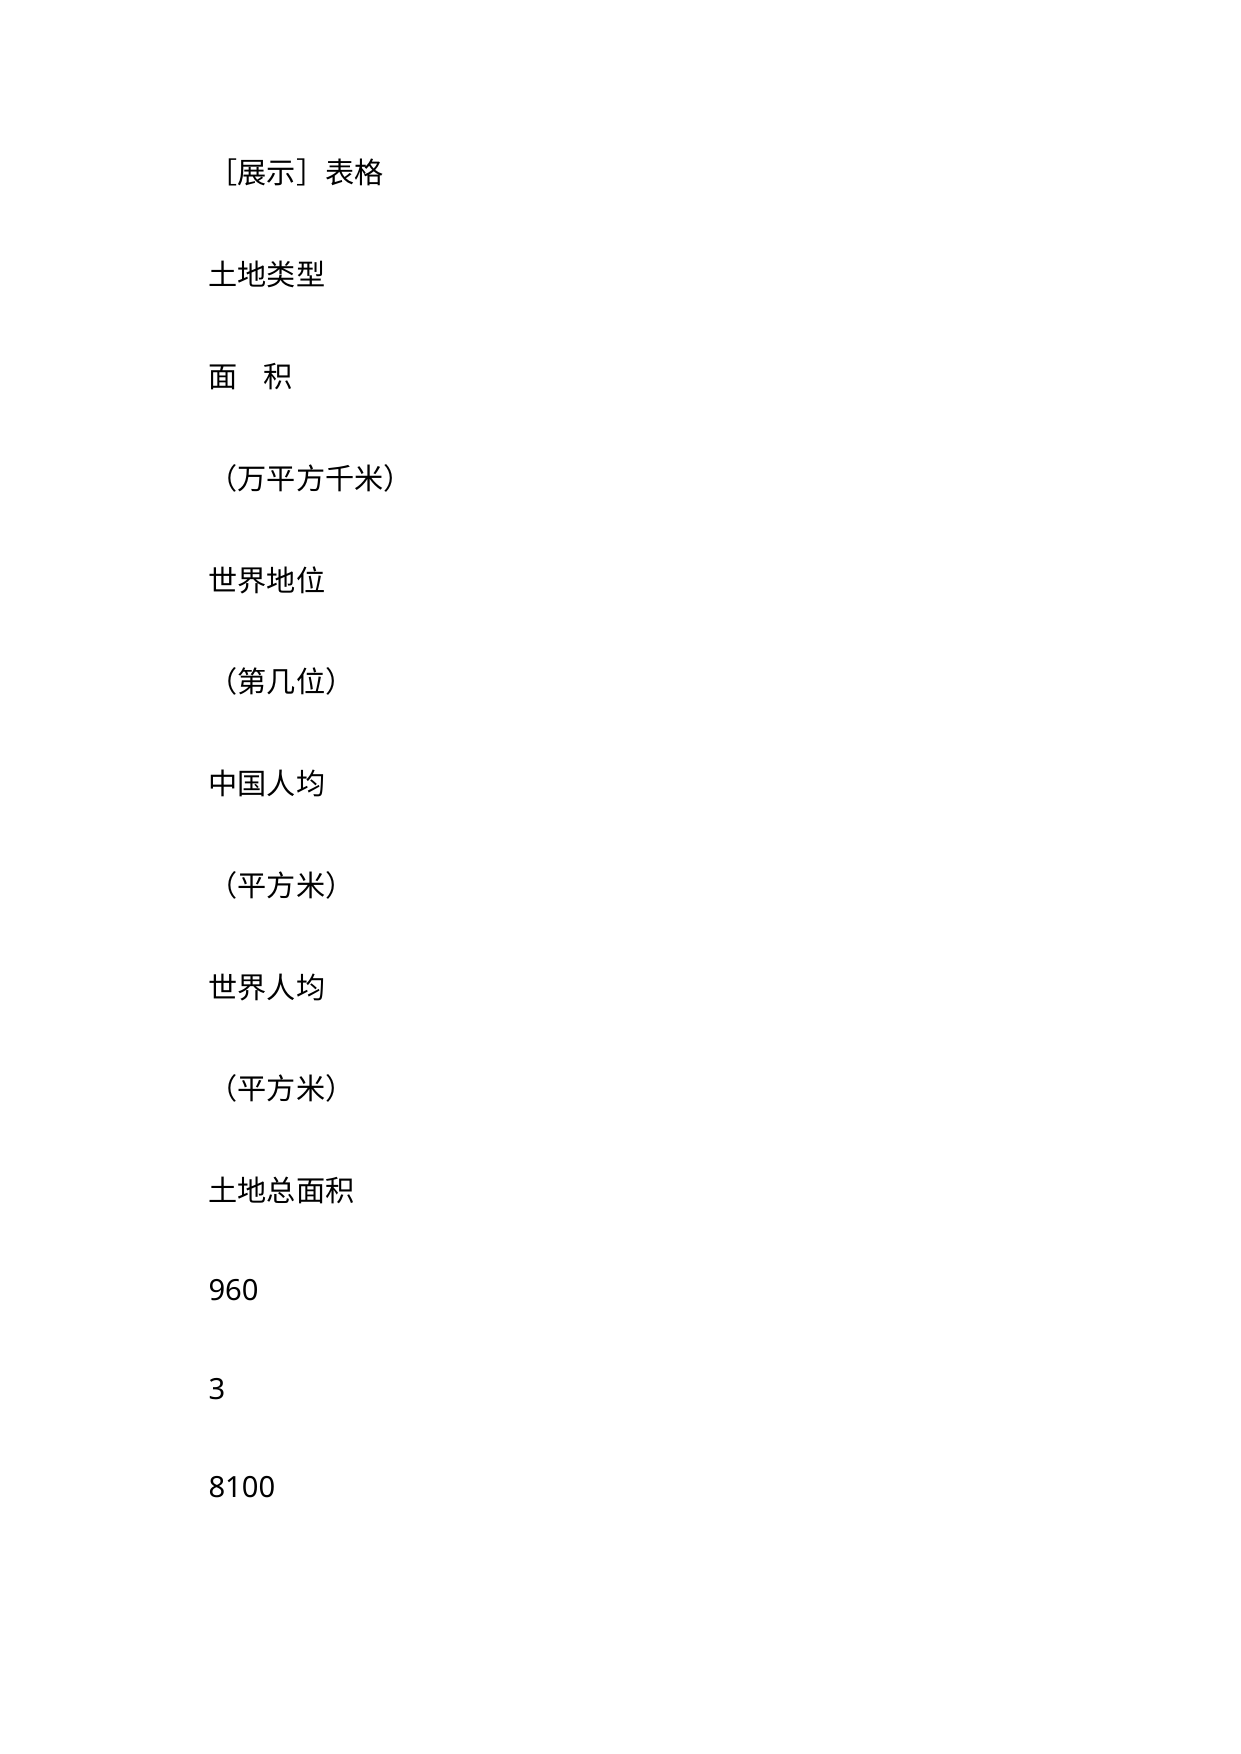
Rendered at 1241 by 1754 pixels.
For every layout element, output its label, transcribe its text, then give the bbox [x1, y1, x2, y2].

text 土地类型 [150, 252, 1090, 294]
text ［展示］表格 [150, 150, 1090, 192]
text 面 积 [150, 353, 1090, 396]
text 960 [150, 1269, 1090, 1309]
text 土地总面积 [150, 1168, 1090, 1210]
text （平方米） [150, 862, 1090, 905]
text （平方米） [150, 1066, 1090, 1108]
text （第几位） [150, 659, 1090, 701]
text 世界地位 [150, 557, 1090, 599]
text 中国人均 [150, 761, 1090, 803]
text （万平方千米） [150, 455, 1090, 498]
text 世界人均 [150, 964, 1090, 1006]
text 3 [150, 1368, 1090, 1408]
text 8100 [150, 1466, 1090, 1506]
